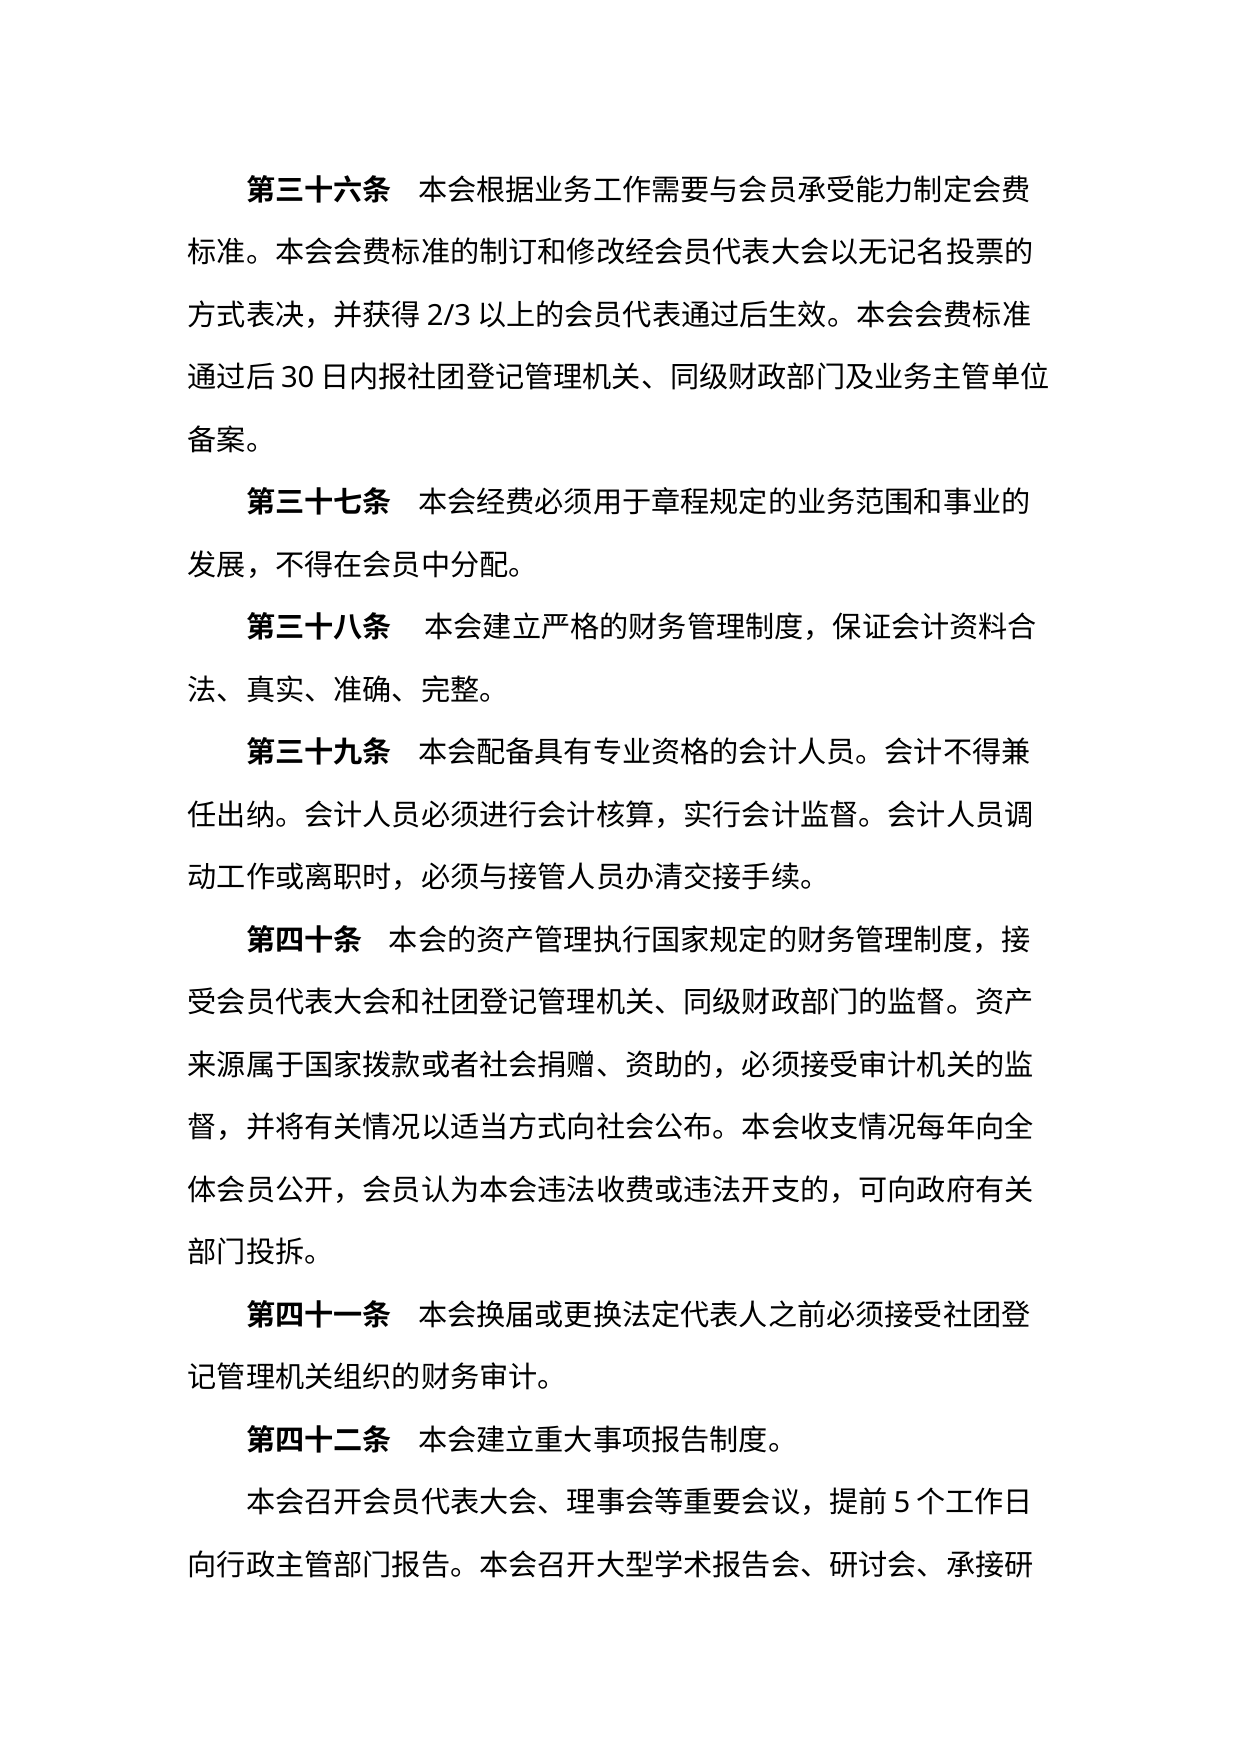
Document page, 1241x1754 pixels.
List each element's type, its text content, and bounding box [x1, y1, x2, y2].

text 第三十九条 本会配备具有专业资格的会计人员。会计不得兼任出纳。会计人员必须进行会计核算，实行会计监督。会计人员调动工作或离职时，必须与接管人员办清交接手续。 [187, 712, 1053, 900]
text 第三十八条 本会建立严格的财务管理制度，保证会计资料合法、真实、准确、完整。 [187, 587, 1053, 712]
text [187, 1462, 1053, 1587]
text 第四十一条 本会换届或更换法定代表人之前必须接受社团登记管理机关组织的财务审计。 [187, 1275, 1053, 1400]
text 第四十条 本会的资产管理执行国家规定的财务管理制度，接受会员代表大会和社团登记管理机关、同级财政部门的监督。资产来源属于国家拨款或者社会捐赠、资助的，必须接受审计机关的监督，并将有关情况以适当方式向社会公布。本会收支情况每年向全体会员公开，会员认为本会违法收费或违法开支的，可向政府有关部门投拆。 [187, 900, 1053, 1275]
text 第三十六条 本会根据业务工作需要与会员承受能力制定会费标准。本会会费标准的制订和修改经会员代表大会以无记名投票的方式表决，并获得2/3以上的会员代表通过后生效。本会会费标准通过后30日内报社团登记管理机关、同级财政部门及业务主管单位备案。 [187, 150, 1053, 462]
text 第四十二条 本会建立重大事项报告制度。 [187, 1400, 1053, 1462]
text 第三十七条 本会经费必须用于章程规定的业务范围和事业的发展，不得在会员中分配。 [187, 462, 1053, 587]
